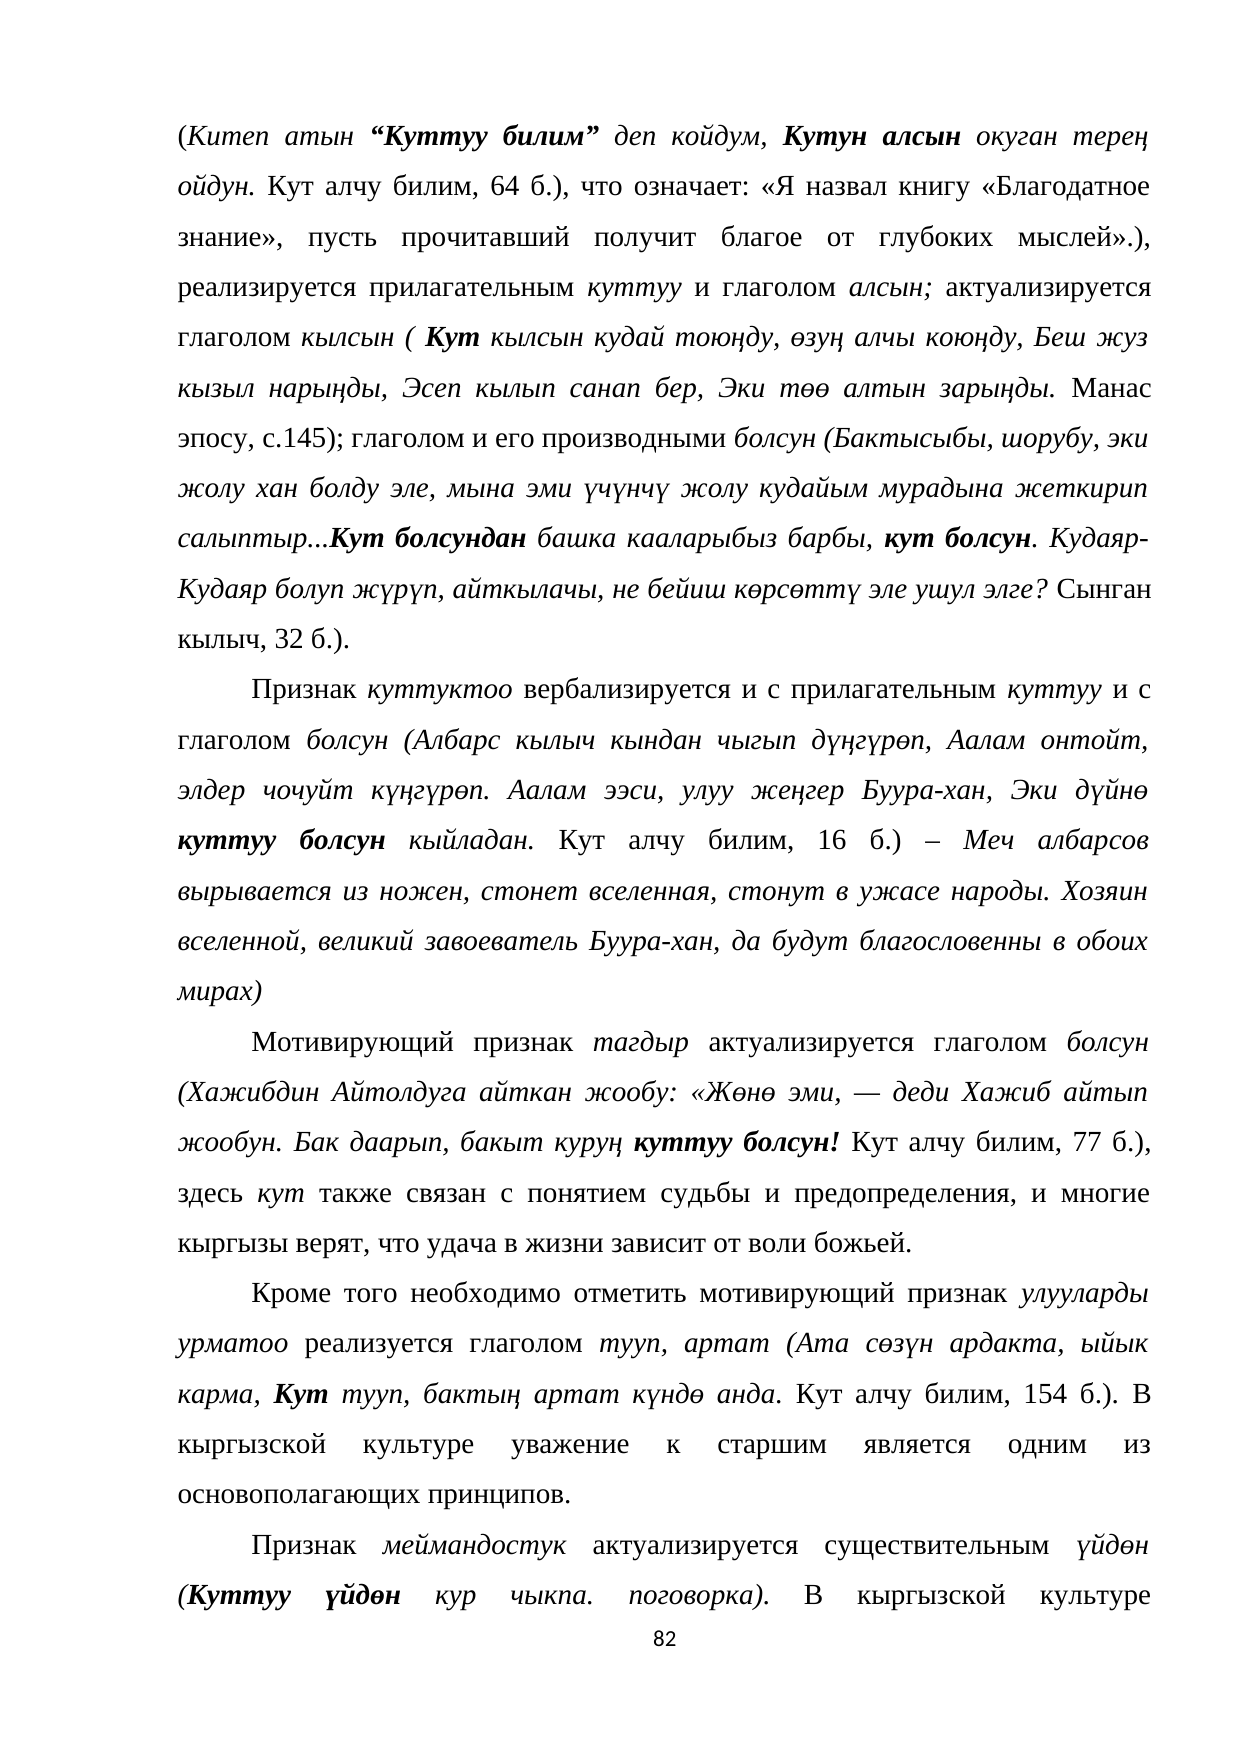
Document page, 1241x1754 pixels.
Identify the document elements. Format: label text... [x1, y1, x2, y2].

text Признак куттуктоо вербализируется и с прилагательным куттуу и с глаголом болсун (Албарс кылыч кындан чыгып дүңгүрөп, Аалам онтойт, элдер чочуйт күңгүрөп. Аалам ээси, улуу жеңгер Буура-хан, Эки дүйнө куттуу болсун кыйладан. Кут алчу билим, 16 б.) – Меч албарсов вырывается из ножен, стонет вселенная, стонут в ужасе народы. Хозяин вселенной, великий завоеватель Буура-хан, да будут благословенны в обоих мирах) [177, 672, 1152, 1007]
text Мотивирующий признак тагдыр актуализируется глаголом болсун (Хажибдин Айтолдуга айткан жообу: «Жөнө эми, — деди Хажиб айтып жообун. Бак даарып, бакыт куруң куттуу болсун! Кут алчу билим, 77 б.), здесь кут также связан с понятием судьбы и предопределения, и многие кыргызы верят, что удача в жизни зависит от воли божьей. [177, 1024, 1152, 1258]
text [177, 118, 1152, 655]
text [177, 1527, 1152, 1611]
text Кроме того необходимо отметить мотивирующий признак улууларды урматоо реализуется глаголом тууп, артат (Ата сөзүн ардакта, ыйык карма, Кут тууп, бактың артат күндө анда. Кут алчу билим, 154 б.). В кыргызской культуре уважение к старшим является одним из основополагающих принципов. [177, 1275, 1152, 1510]
